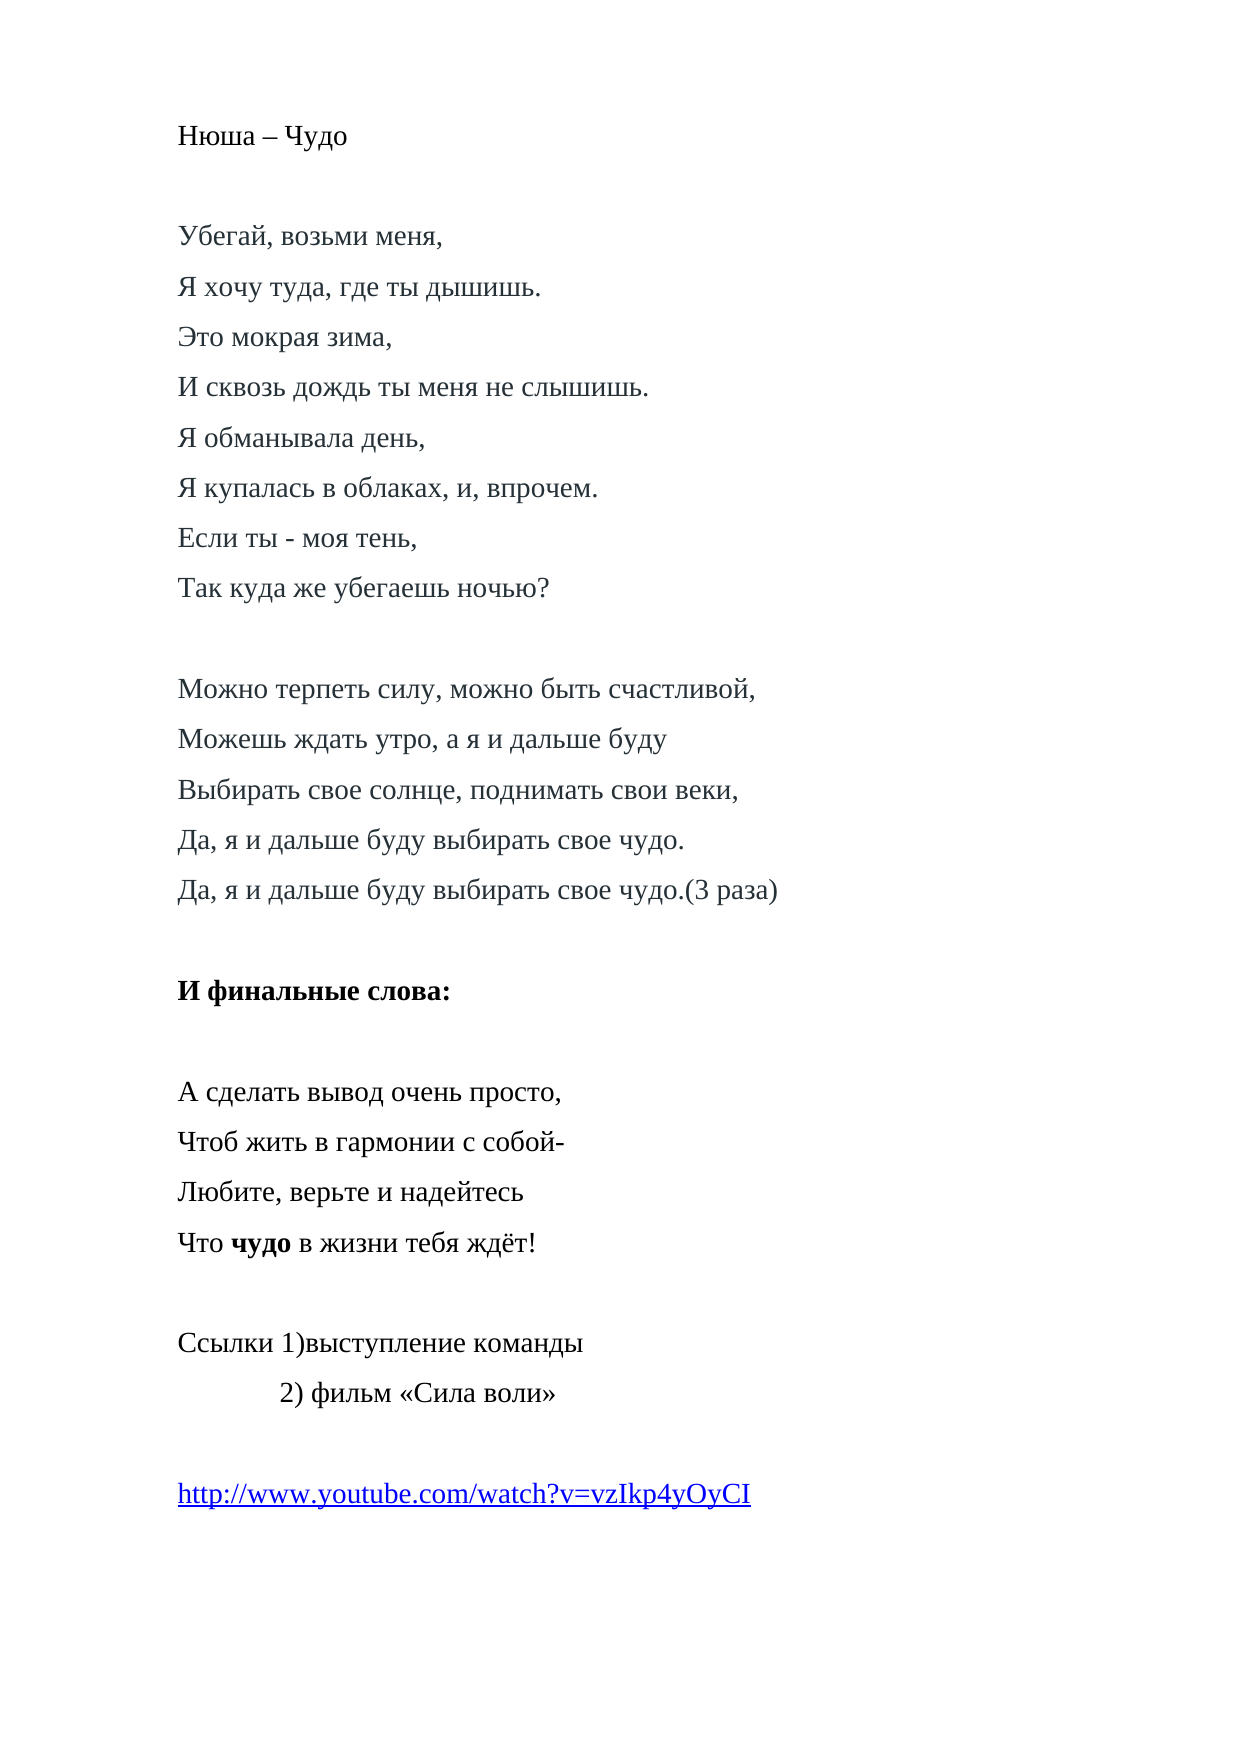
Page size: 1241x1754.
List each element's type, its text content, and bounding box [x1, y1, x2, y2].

text Ссылки 1)выступление команды [177, 1325, 1152, 1359]
text Чтоб жить в гармонии с собой- [177, 1124, 1152, 1158]
subtitle Нюша – Чудо [177, 118, 1152, 152]
text Любите, верьте и надейтесь [177, 1174, 1152, 1208]
text 2) фильм «Сила воли» [177, 1376, 1152, 1409]
text А сделать вывод очень просто, [177, 1074, 1152, 1107]
text http://www.youtube.com/watch?v=vzIkp4yOyCI [177, 1476, 1152, 1510]
text Что чудо в жизни тебя ждёт! [177, 1225, 1152, 1258]
subtitle Убегай, возьми меня, Я хочу туда, где ты дышишь. Это мокрая зима, И сквозь дождь ты меня не слышишь. Я обманывала день, Я купалась в облаках, и, впрочем. Если ты - моя тень, Так куда же убегаешь ночью? Можно терпеть силу, можно быть счастливой, Можешь ждать утро, а я и дальше буду Выбирать свое солнце, поднимать свои веки, Да, я и дальше буду выбирать свое чудо. Да, я и дальше буду выбирать свое чудо.(3 раза) [177, 218, 1152, 906]
text И финальные слова: [177, 973, 1152, 1007]
